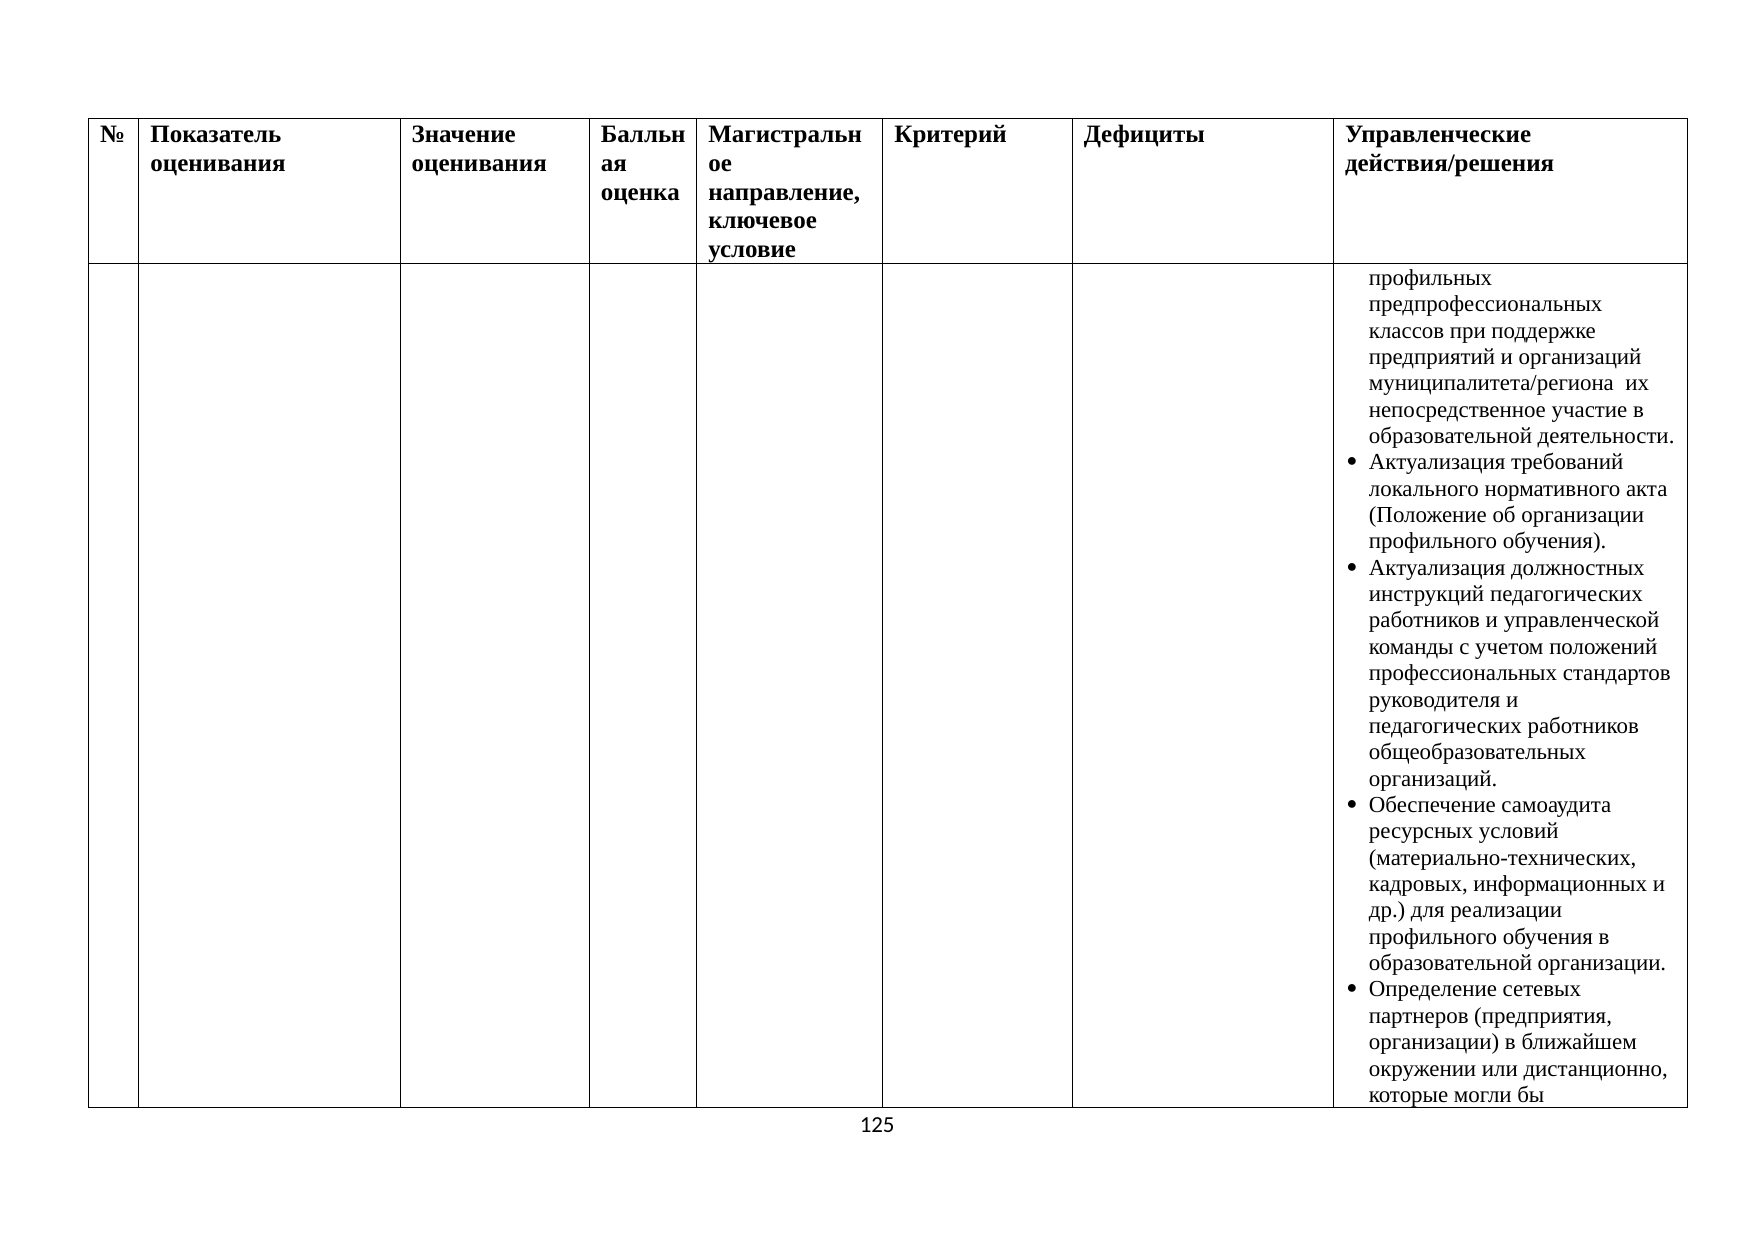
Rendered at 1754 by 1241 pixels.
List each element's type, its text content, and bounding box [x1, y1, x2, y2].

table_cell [1073, 264, 1333, 1107]
table_header Значение оценивания [401, 119, 589, 263]
table_header Критерий [883, 119, 1072, 263]
table_header Дефициты [1073, 119, 1333, 263]
table_header Показатель оценивания [139, 119, 400, 263]
table_header Балльная оценка [590, 119, 696, 263]
table_header Управленческие действия/решения [1334, 119, 1687, 263]
table_header Магистральное направление, ключевое условие [697, 119, 882, 263]
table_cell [1334, 264, 1687, 1107]
table_header № [89, 119, 138, 263]
